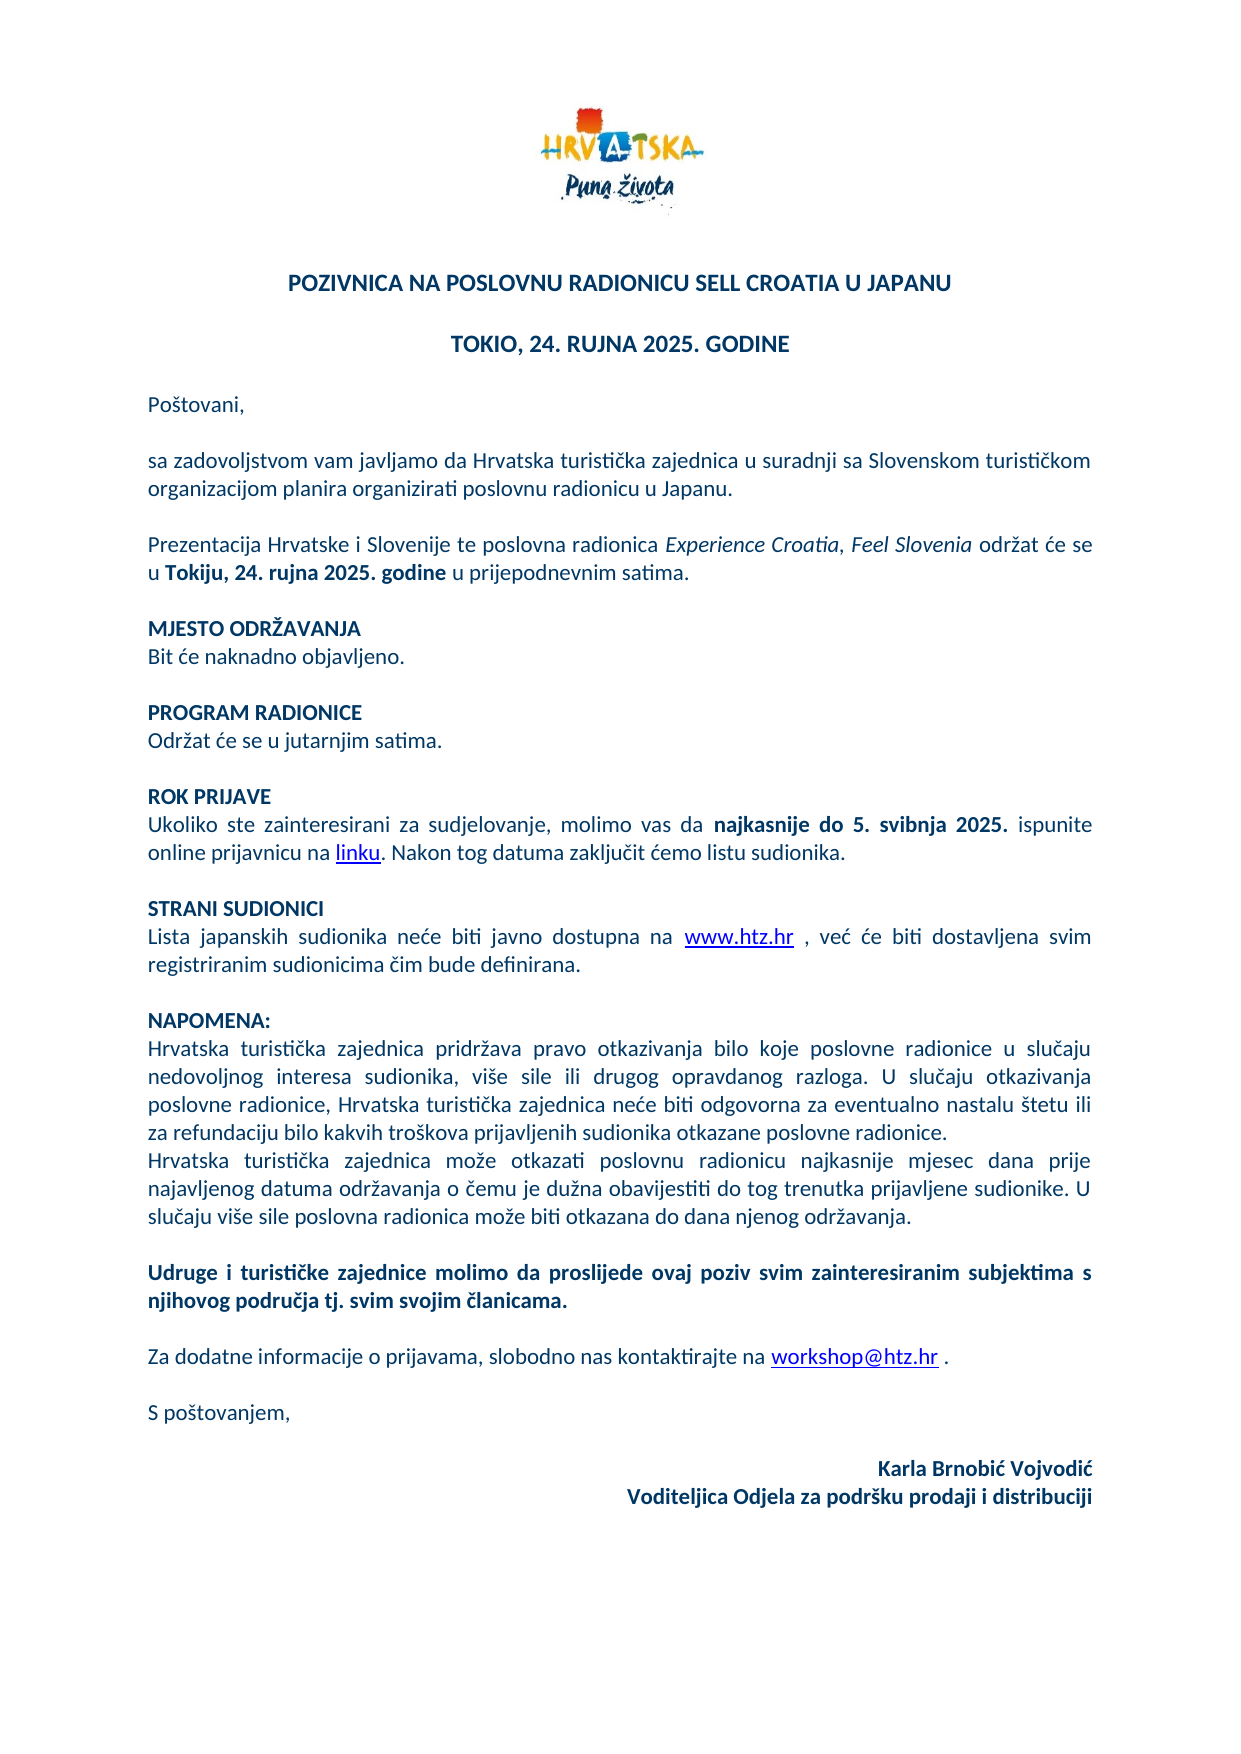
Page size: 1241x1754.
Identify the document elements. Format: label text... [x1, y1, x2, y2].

text sa zadovoljstvom vam javljamo da Hrvatska turistička zajednica u suradnji sa Slovenskom turističkom organizacijom planira organizirati poslovnu radionicu u Japanu. [148, 446, 1093, 502]
text Održat će se u jutarnjim satima. [148, 726, 1093, 754]
text PROGRAM RADIONICE [148, 698, 1093, 726]
text Voditeljica Odjela za podršku prodaji i distribuciji [148, 1482, 1093, 1511]
text Prezentacija Hrvatske i Slovenije te poslovna radionica Experience Croatia, Feel Slovenia održat će se u Tokiju, 24. rujna 2025. godine u prijepodnevnim satima. [148, 530, 1093, 586]
text POZIVNICA NA POSLOVNU RADIONICU SELL CROATIA U JAPANU [148, 268, 1093, 298]
text Hrvatska turistička zajednica može otkazati poslovnu radionicu najkasnije mjesec dana prije najavljenog datuma održavanja o čemu je dužna obavijestiti do tog trenutka prijavljene sudionike. U slučaju više sile poslovna radionica može biti otkazana do dana njenog održavanja. [148, 1146, 1093, 1230]
picture [491, 73, 750, 239]
text NAPOMENA: [148, 1006, 1093, 1034]
text Udruge i turističke zajednice molimo da proslijede ovaj poziv svim zainteresiranim subjektima s njihovog područja tj. svim svojim članicama. [148, 1258, 1093, 1314]
text TOKIO, 24. RUJNA 2025. GODINE [148, 329, 1093, 359]
text Hrvatska turistička zajednica pridržava pravo otkazivanja bilo koje poslovne radionice u slučaju nedovoljnog interesa sudionika, više sile ili drugog opravdanog razloga. U slučaju otkazivanja poslovne radionice, Hrvatska turistička zajednica neće biti odgovorna za eventualno nastalu štetu ili za refundaciju bilo kakvih troškova prijavljenih sudionika otkazane poslovne radionice. [148, 1034, 1093, 1146]
text STRANI SUDIONICI [148, 894, 1093, 922]
text ROK PRIJAVE [148, 782, 1093, 810]
text MJESTO ODRŽAVANJA [148, 614, 1093, 642]
text Ukoliko ste zainteresirani za sudjelovanje, molimo vas da najkasnije do 5. svibnja 2025. ispunite online prijavnicu na linku. Nakon tog datuma zaključit ćemo listu sudionika. [148, 810, 1093, 866]
text Poštovani, [148, 390, 1093, 418]
text Karla Brnobić Vojvodić [148, 1454, 1093, 1482]
text Bit će naknadno objavljeno. [148, 642, 1093, 670]
text Lista japanskih sudionika neće biti javno dostupna na www.htz.hr , već će biti dostavljena svim registriranim sudionicima čim bude definirana. [148, 922, 1093, 978]
text Za dodatne informacije o prijavama, slobodno nas kontaktirajte na workshop@htz.hr . [148, 1342, 1093, 1370]
text S poštovanjem, [148, 1398, 1093, 1426]
